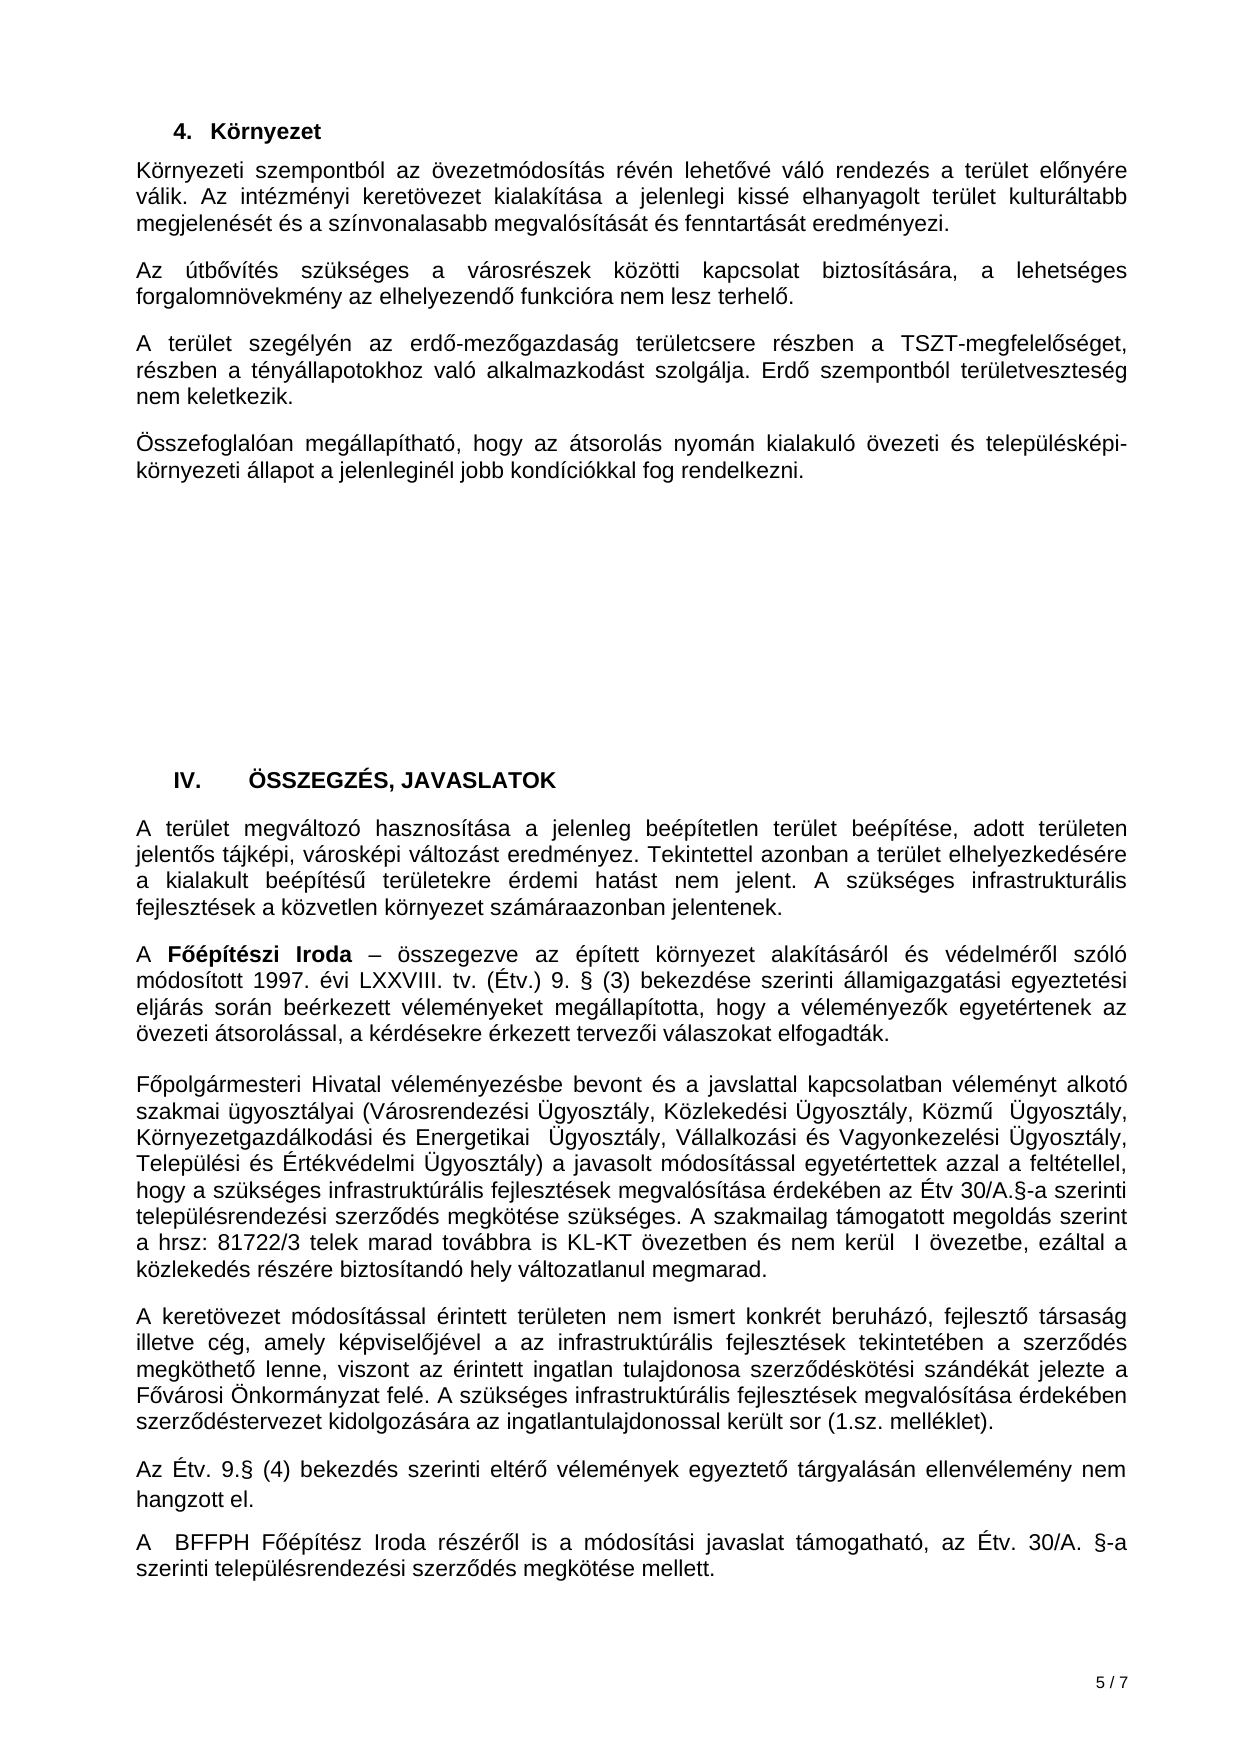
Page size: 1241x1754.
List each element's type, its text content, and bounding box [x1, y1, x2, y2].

subtitle Környezet [173, 118, 1128, 144]
text A BFFPH Főépítész Iroda részéről is a módosítási javaslat támogatható, az Étv. 30/A. §-a szerinti településrendezési szerződés megkötése mellett. [136, 1528, 1128, 1581]
text A terület megváltozó hasznosítása a jelenleg beépítetlen terület beépítése, adott területen jelentős tájképi, városképi változást eredményez. Tekintettel azonban a terület elhelyezkedésére a kialakult beépítésű területekre érdemi hatást nem jelent. A szükséges infrastrukturális fejlesztések a közvetlen környezet számáraazonban jelentenek. [136, 814, 1128, 920]
text Az útbővítés szükséges a városrészek közötti kapcsolat biztosítására, a lehetséges forgalomnövekmény az elhelyezendő funkcióra nem lesz terhelő. [136, 257, 1128, 309]
text A terület szegélyén az erdő-mezőgazdaság területcsere részben a TSZT-megfelelőséget, részben a tényállapotokhoz való alkalmazkodást szolgálja. Erdő szempontból területveszteség nem keletkezik. [136, 330, 1128, 409]
list ÖSSZEGZÉS, JAVASLATOK [173, 767, 1128, 794]
text Összefoglalóan megállapítható, hogy az átsorolás nyomán kialakuló övezeti és településképi-környezeti állapot a jelenleginél jobb kondíciókkal fog rendelkezni. [136, 430, 1128, 483]
text Főpolgármesteri Hivatal véleményezésbe bevont és a javslattal kapcsolatban véleményt alkotó szakmai ügyosztályai (Városrendezési Ügyosztály, Közlekedési Ügyosztály, Közmű Ügyosztály, Környezetgazdálkodási és Energetikai Ügyosztály, Vállalkozási és Vagyonkezelési Ügyosztály, Települési és Értékvédelmi Ügyosztály) a javasolt módosítással egyetértettek azzal a feltétellel, hogy a szükséges infrastruktúrális fejlesztések megvalósítása érdekében az Étv 30/A.§-a szerinti településrendezési szerződés megkötése szükséges. A szakmailag támogatott megoldás szerint a hrsz: 81722/3 telek marad továbbra is KL-KT övezetben és nem kerül I övezetbe, ezáltal a közlekedés részére biztosítandó hely változatlanul megmarad. [136, 1071, 1128, 1282]
text A keretövezet módosítással érintett területen nem ismert konkrét beruházó, fejlesztő társaság illetve cég, amely képviselőjével a az infrastruktúrális fejlesztések tekintetében a szerződés megköthető lenne, viszont az érintett ingatlan tulajdonosa szerződéskötési szándékát jelezte a Fővárosi Önkormányzat felé. A szükséges infrastruktúrális fejlesztések megvalósítása érdekében szerződéstervezet kidolgozására az ingatlantulajdonossal került sor (1.sz. melléklet). [136, 1303, 1128, 1435]
text Környezeti szempontból az övezetmódosítás révén lehetővé váló rendezés a terület előnyére válik. Az intézményi keretövezet kialakítása a jelenlegi kissé elhanyagolt terület kulturáltabb megjelenését és a színvonalasabb megvalósítását és fenntartását eredményezi. [136, 157, 1128, 236]
text Az Étv. 9.§ (4) bekezdés szerinti eltérő vélemények egyeztető tárgyalásán ellenvélemény nem hangzott el. [136, 1456, 1127, 1512]
text A Főépítészi Iroda – összegezve az épített környezet alakításáról és védelméről szóló módosított 1997. évi LXXVIII. tv. (Étv.) 9. § (3) bekezdése szerinti államigazgatási egyeztetési eljárás során beérkezett véleményeket megállapította, hogy a véleményezők egyetértenek az övezeti átsorolással, a kérdésekre érkezett tervezői válaszokat elfogadták. [136, 941, 1128, 1046]
